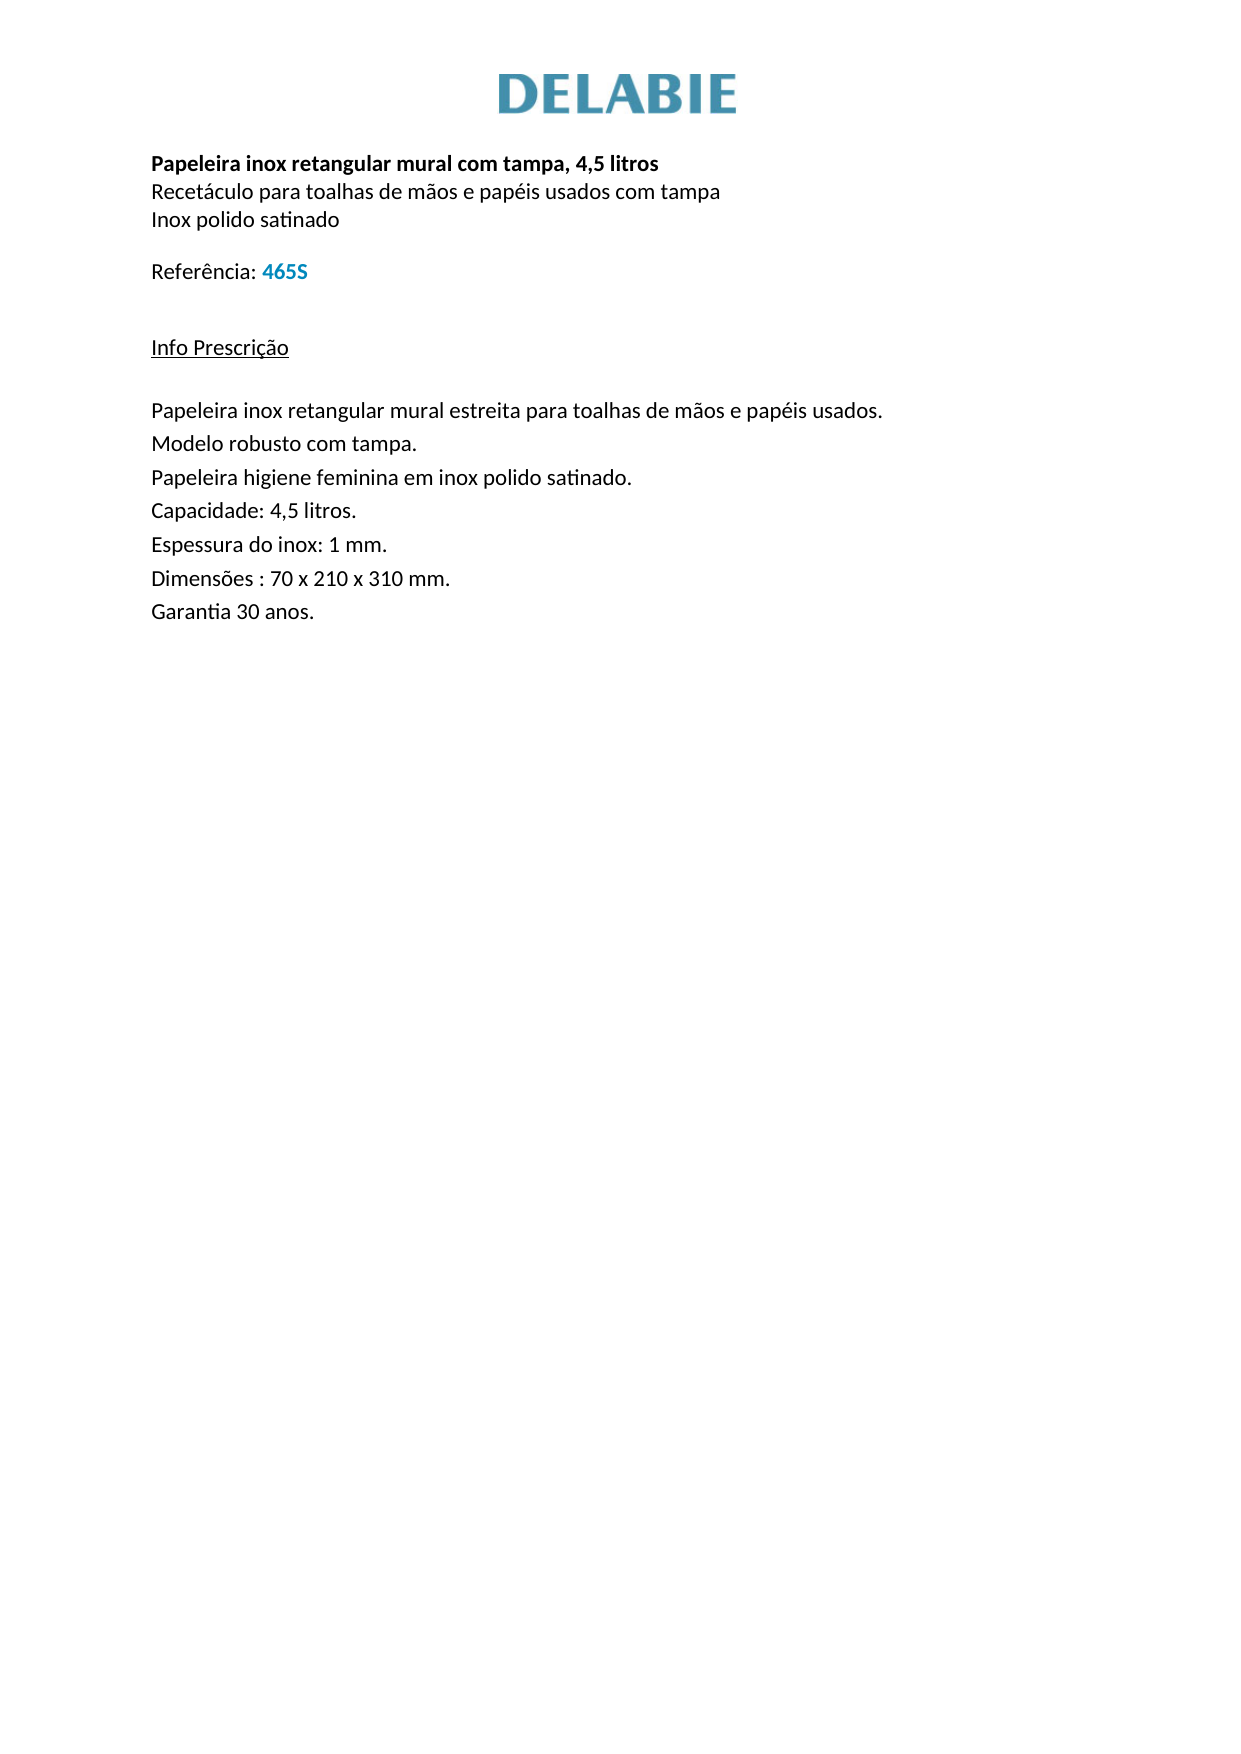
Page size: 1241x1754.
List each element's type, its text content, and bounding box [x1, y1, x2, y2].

text Inox polido satinado [151, 205, 1084, 233]
text Papeleira higiene feminina em inox polido satinado. [151, 463, 1084, 491]
text Referência: 465S [151, 257, 1084, 285]
text Papeleira inox retangular mural com tampa, 4,5 litros [151, 149, 1084, 177]
text Espessura do inox: 1 mm. [151, 530, 1084, 558]
text Papeleira inox retangular mural estreita para toalhas de mãos e papéis usados. [151, 396, 1084, 424]
text Info Prescrição [151, 333, 1084, 361]
text Modelo robusto com tampa. [151, 429, 1084, 458]
text Capacidade: 4,5 litros. [151, 497, 1084, 525]
picture [497, 74, 738, 114]
text Dimensões : 70 x 210 x 310 mm. [151, 564, 1084, 592]
text Recetáculo para toalhas de mãos e papéis usados com tampa [151, 177, 1084, 205]
text Garantia 30 anos. [151, 597, 1084, 625]
